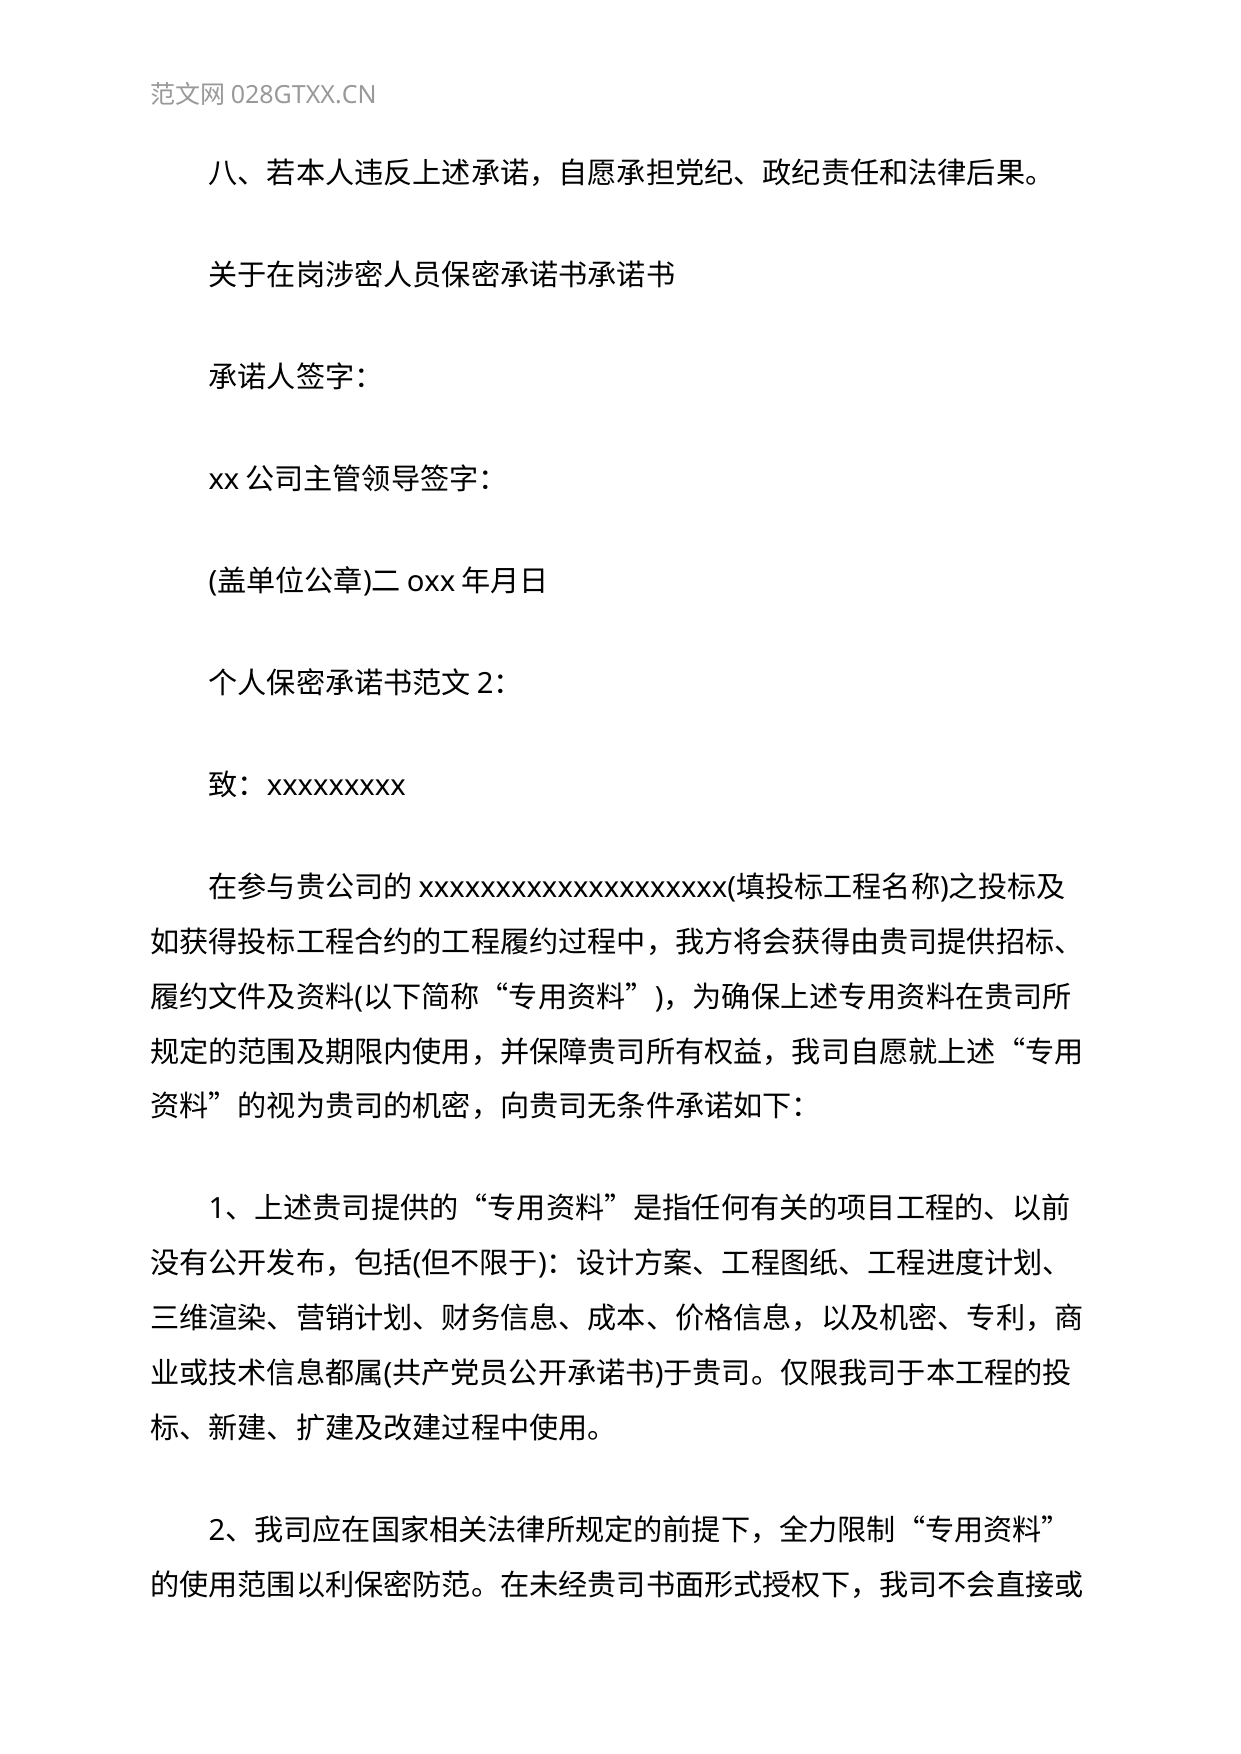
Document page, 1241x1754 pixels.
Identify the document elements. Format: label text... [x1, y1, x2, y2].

text 八、若本人违反上述承诺，自愿承担党纪、政纪责任和法律后果。 [150, 150, 1090, 192]
text 在参与贵公司的xxxxxxxxxxxxxxxxxxxx(填投标工程名称)之投标及如获得投标工程合约的工程履约过程中，我方将会获得由贵司提供招标、履约文件及资料(以下简称“专用资料”)，为确保上述专用资料在贵司所规定的范围及期限内使用，并保障贵司所有权益，我司自愿就上述“专用资料”的视为贵司的机密，向贵司无条件承诺如下： [150, 863, 1090, 1125]
text 承诺人签字： [150, 353, 1090, 396]
text 个人保密承诺书范文2： [150, 659, 1090, 702]
text 关于在岗涉密人员保密承诺书承诺书 [150, 252, 1090, 294]
text 1、上述贵司提供的“专用资料”是指任何有关的项目工程的、以前没有公开发布，包括(但不限于)：设计方案、工程图纸、工程进度计划、三维渲染、营销计划、财务信息、成本、价格信息，以及机密、专利，商业或技术信息都属(共产党员公开承诺书)于贵司。仅限我司于本工程的投标、新建、扩建及改建过程中使用。 [150, 1185, 1090, 1447]
text (盖单位公章)二oxx年月日 [150, 557, 1090, 600]
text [150, 1506, 1090, 1604]
text 致：xxxxxxxxx [150, 761, 1090, 804]
text xx公司主管领导签字： [150, 455, 1090, 498]
